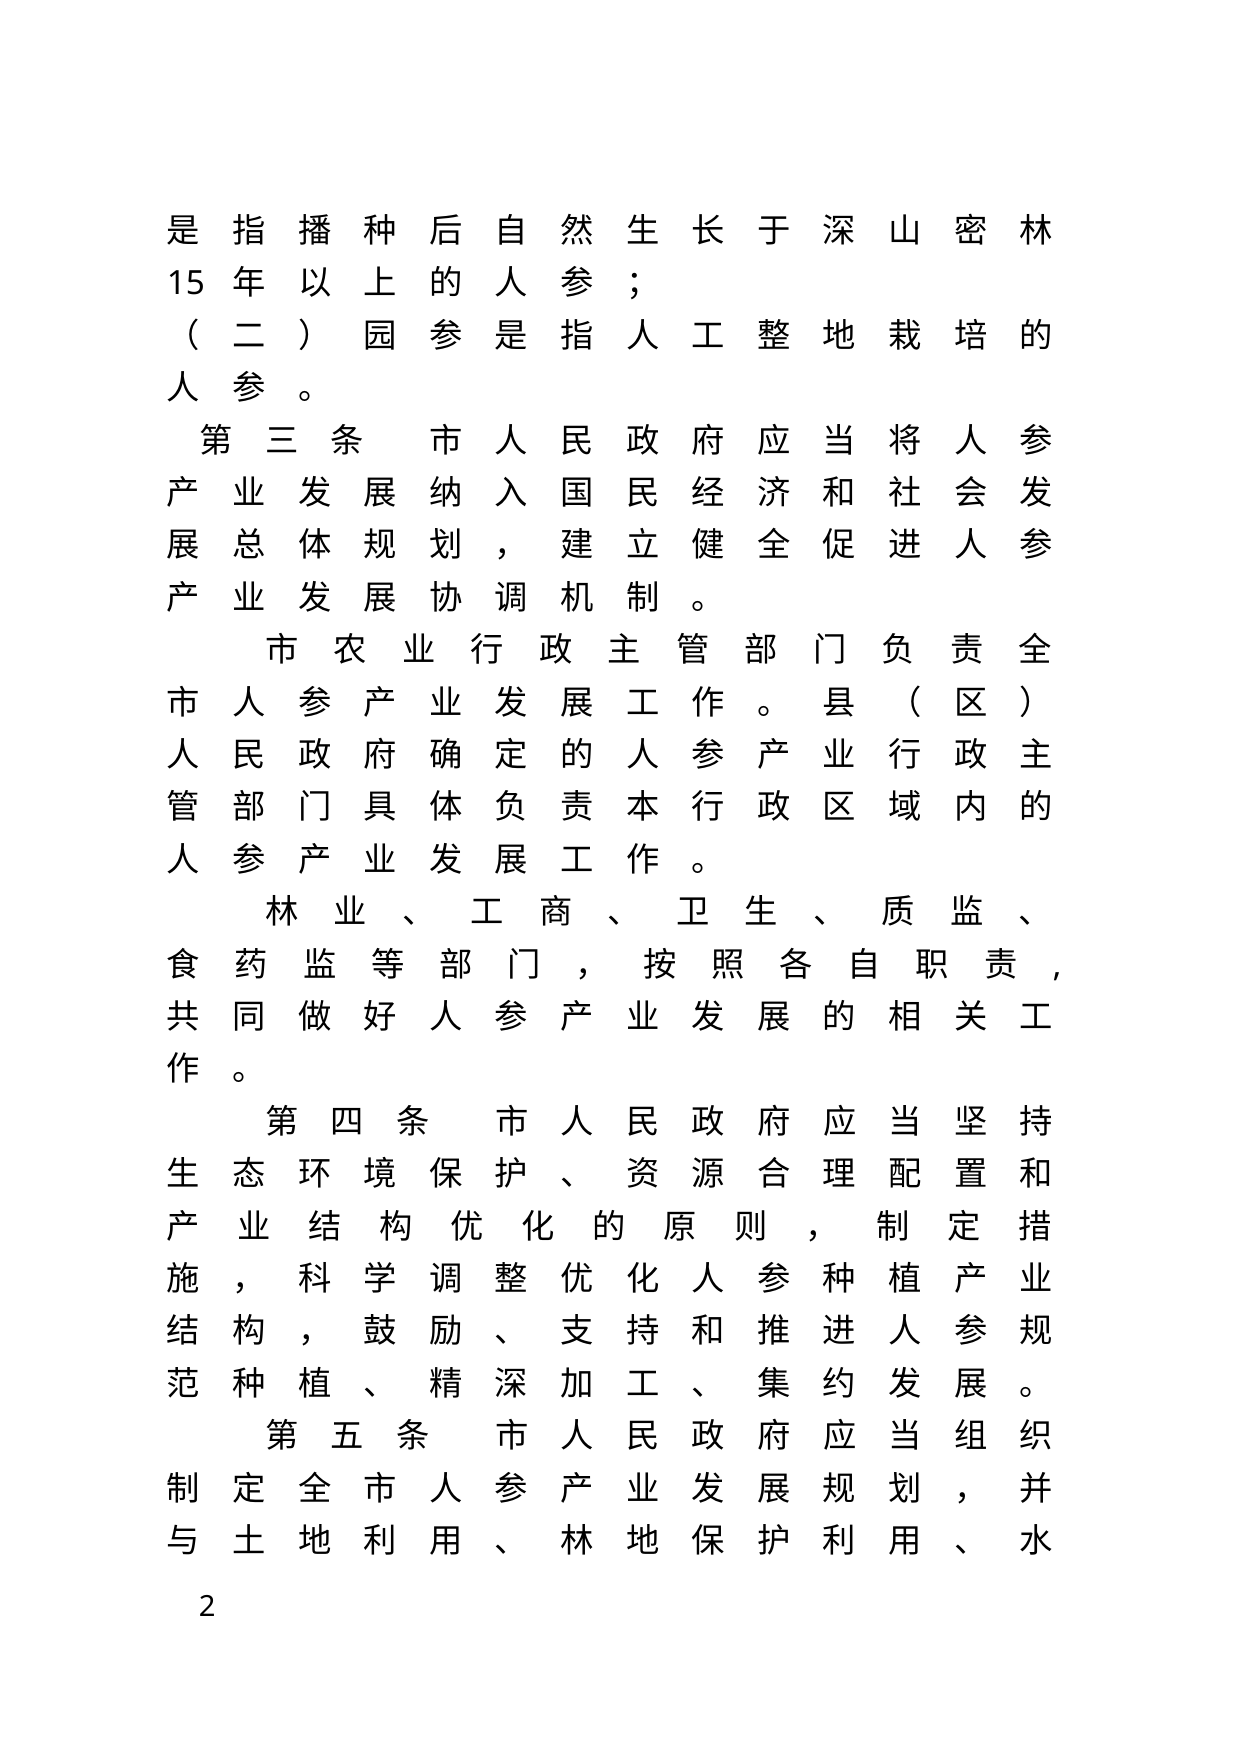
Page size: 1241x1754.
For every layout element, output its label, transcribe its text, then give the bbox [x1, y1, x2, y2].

text 第四条 市人民政府应当坚持生态环境保护、资源合理配置和产业结构优化的原则，制定措施，科学调整优化人参种植产业结构，鼓励、支持和推进人参规范种植、精深加工、集约发展。 [167, 1092, 1085, 1407]
list （二）园参是指人工整地栽培的人参。 [167, 307, 1085, 411]
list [167, 202, 1085, 307]
text 第三条 市人民政府应当将人参产业发展纳入国民经济和社会发展总体规划，建立健全促进人参产业发展协调机制。 [167, 411, 1085, 621]
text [167, 1407, 1085, 1564]
text 林业、工商、卫生、质监、食药监等部门，按照各自职责,共同做好人参产业发展的相关工作。 [167, 883, 1085, 1092]
text 市农业行政主管部门负责全市人参产业发展工作。县（区）人民政府确定的人参产业行政主管部门具体负责本行政区域内的人参产业发展工作。 [167, 621, 1085, 883]
